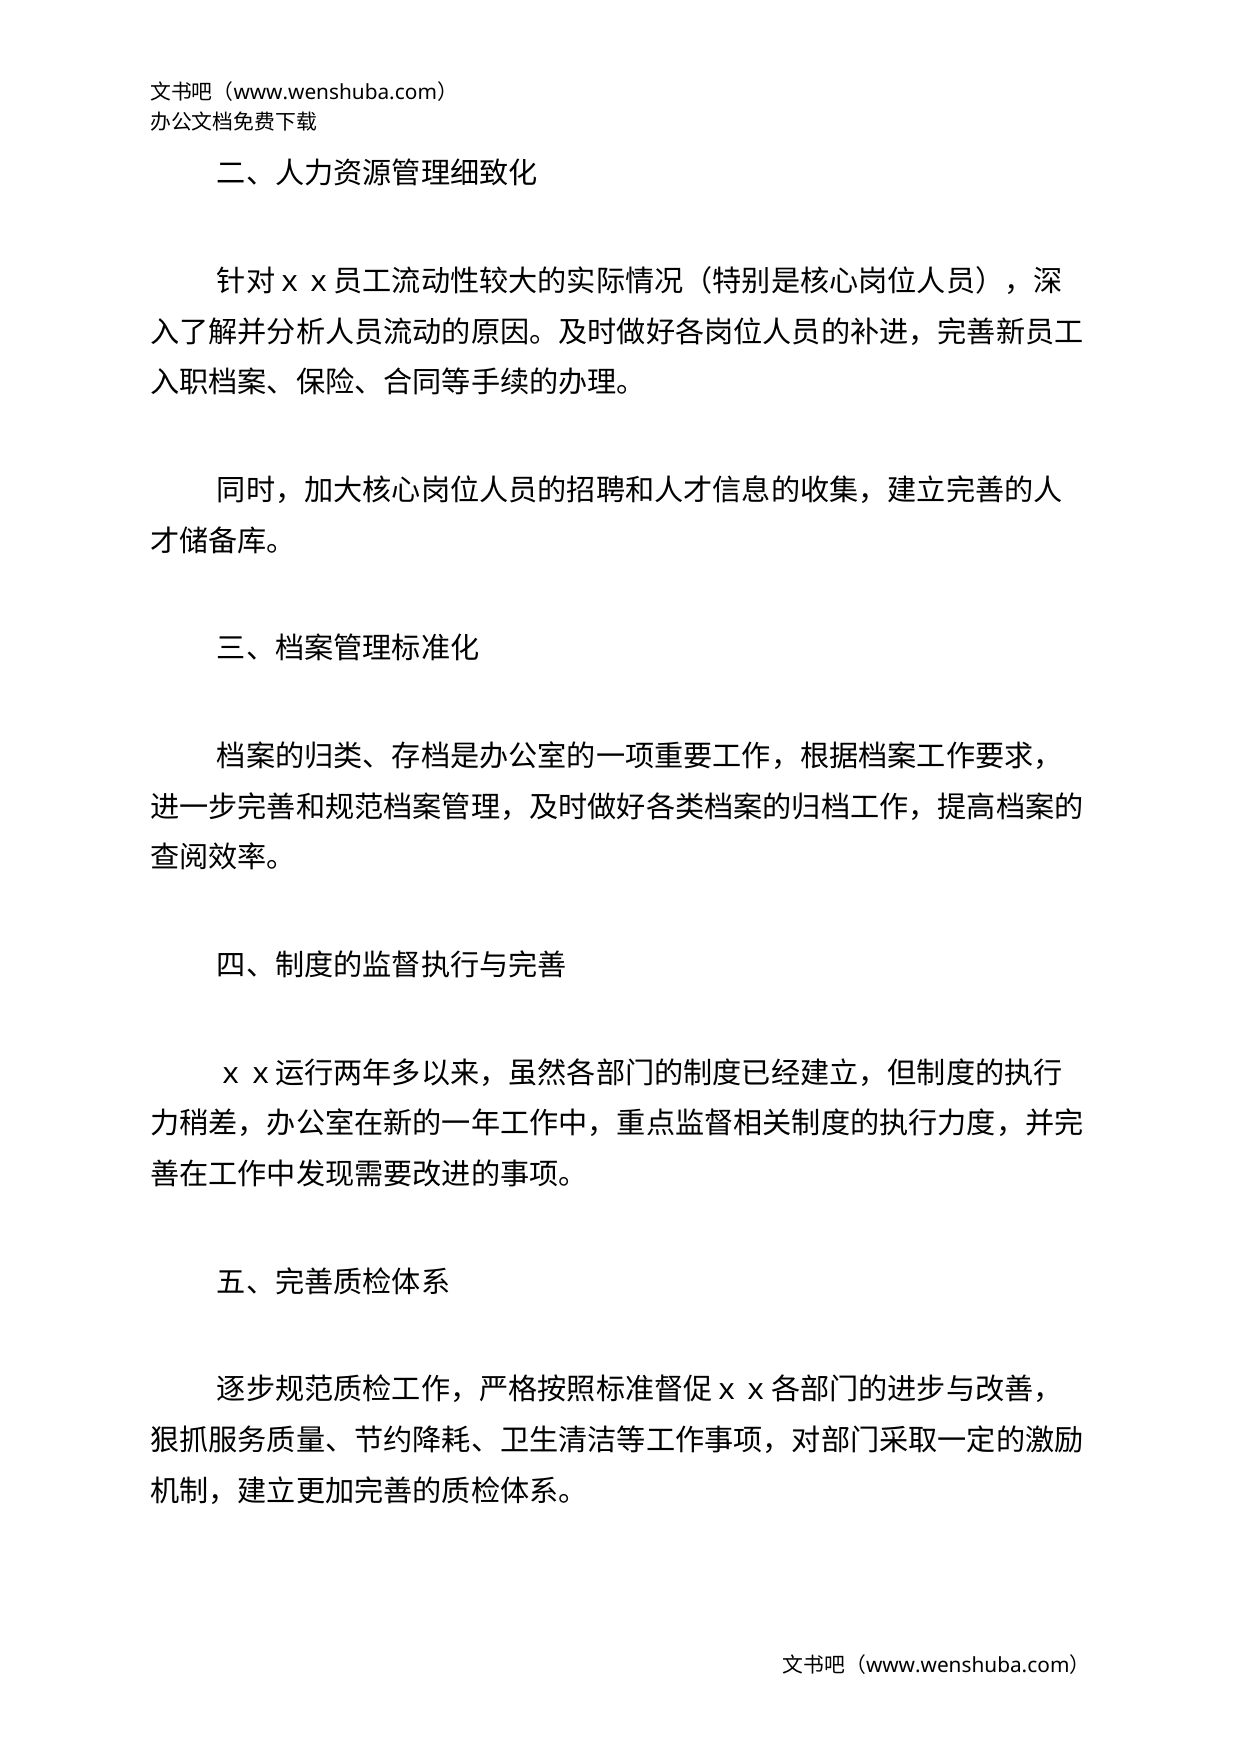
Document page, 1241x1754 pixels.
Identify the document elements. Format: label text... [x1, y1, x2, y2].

text 逐步规范质检工作，严格按照标准督促ｘｘ各部门的进步与改善，狠抓服务质量、节约降耗、卫生清洁等工作事项，对部门采取一定的激励机制，建立更加完善的质检体系。 [150, 1366, 1090, 1510]
text 三、档案管理标准化 [150, 625, 1090, 667]
text 同时，加大核心岗位人员的招聘和人才信息的收集，建立完善的人才储备库。 [150, 467, 1090, 560]
text 档案的归类、存档是办公室的一项重要工作，根据档案工作要求，进一步完善和规范档案管理，及时做好各类档案的归档工作，提高档案的查阅效率。 [150, 733, 1090, 876]
text ｘｘ运行两年多以来，虽然各部门的制度已经建立，但制度的执行力稍差，办公室在新的一年工作中，重点监督相关制度的执行力度，并完善在工作中发现需要改进的事项。 [150, 1049, 1090, 1193]
text 二、人力资源管理细致化 [150, 150, 1090, 192]
text 五、完善质检体系 [150, 1258, 1090, 1301]
text 四、制度的监督执行与完善 [150, 942, 1090, 984]
text 针对ｘｘ员工流动性较大的实际情况（特别是核心岗位人员），深入了解并分析人员流动的原因。及时做好各岗位人员的补进，完善新员工入职档案、保险、合同等手续的办理。 [150, 258, 1090, 401]
